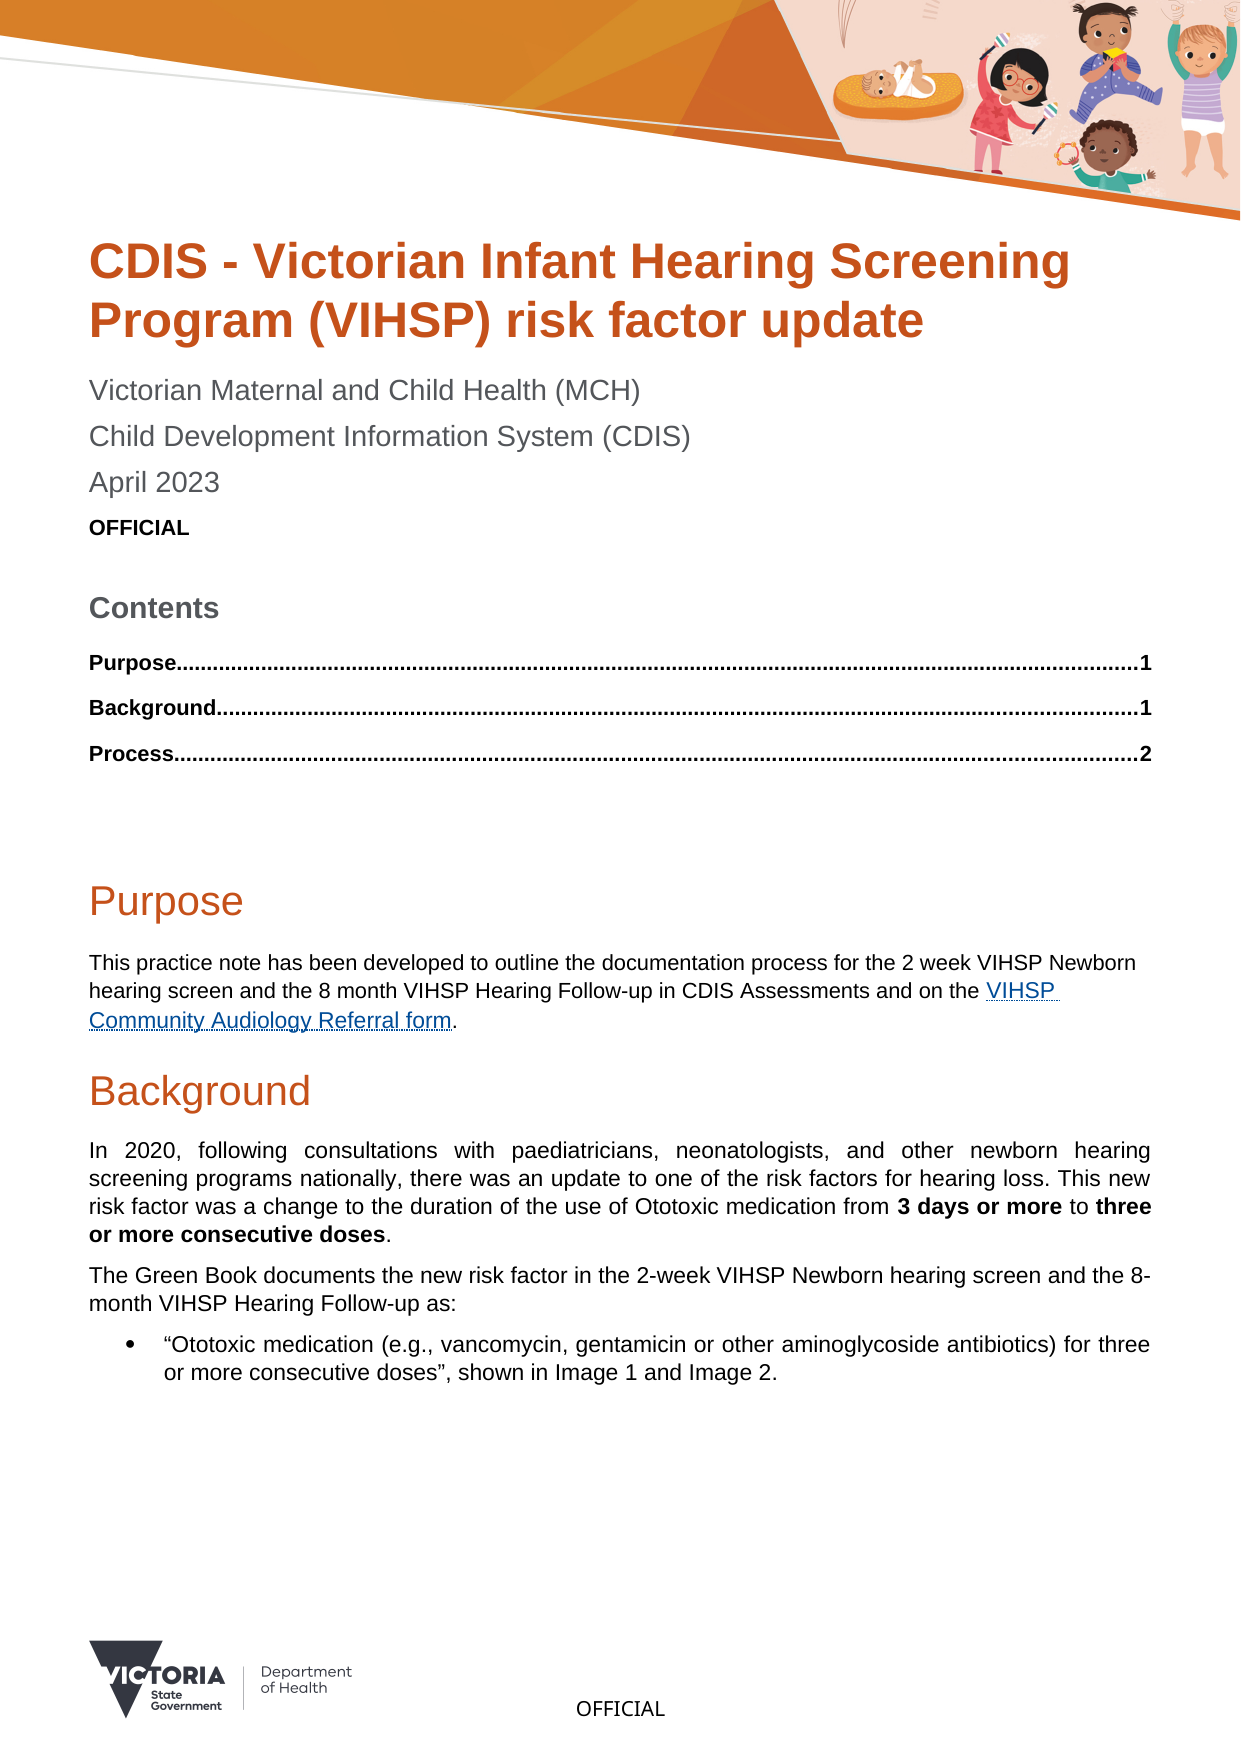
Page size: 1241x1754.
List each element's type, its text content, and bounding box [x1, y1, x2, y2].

text In 2020, following consultations with paediatricians, neonatologists, and other newborn hearing screening programs nationally, there was an update to one of the risk factors for hearing loss. This new risk factor was a change to the duration of the use of Ototoxic medication from 3 days or more to three or more consecutive doses. [89, 1135, 1152, 1247]
table_cell Victorian Maternal and Child Health (MCH) Child Development Information System (CDIS) April 2023 [89, 373, 1167, 511]
text Process 2 [89, 737, 1152, 766]
text This practice note has been developed to outline the documentation process for the 2 week VIHSP Newborn hearing screen and the 8 month VIHSP Hearing Follow-up in CDIS Assessments and on the VIHSP Community Audiology Referral form. [89, 945, 1152, 1033]
text The Green Book documents the new risk factor in the 2-week VIHSP Newborn hearing screen and the 8-month VIHSP Hearing Follow-up as: [89, 1260, 1152, 1316]
text Purpose 1 [89, 645, 1152, 674]
subtitle Contents [89, 590, 1152, 624]
table_header CDIS - Victorian Infant Hearing Screening Program (VIHSP) risk factor update [89, 71, 1167, 372]
picture [0, 0, 1241, 225]
list “Ototoxic medication (e.g., vancomycin, gentamicin or other aminoglycoside antibiotics) for three or more consecutive doses”, shown in Image 1 and Image 2. [126, 1329, 1152, 1385]
subtitle Background [89, 1066, 1152, 1114]
subtitle Purpose [89, 877, 1152, 924]
picture [0, 1595, 1241, 1754]
text Background 1 [89, 691, 1152, 720]
table_cell OFFICIAL [89, 511, 1167, 540]
